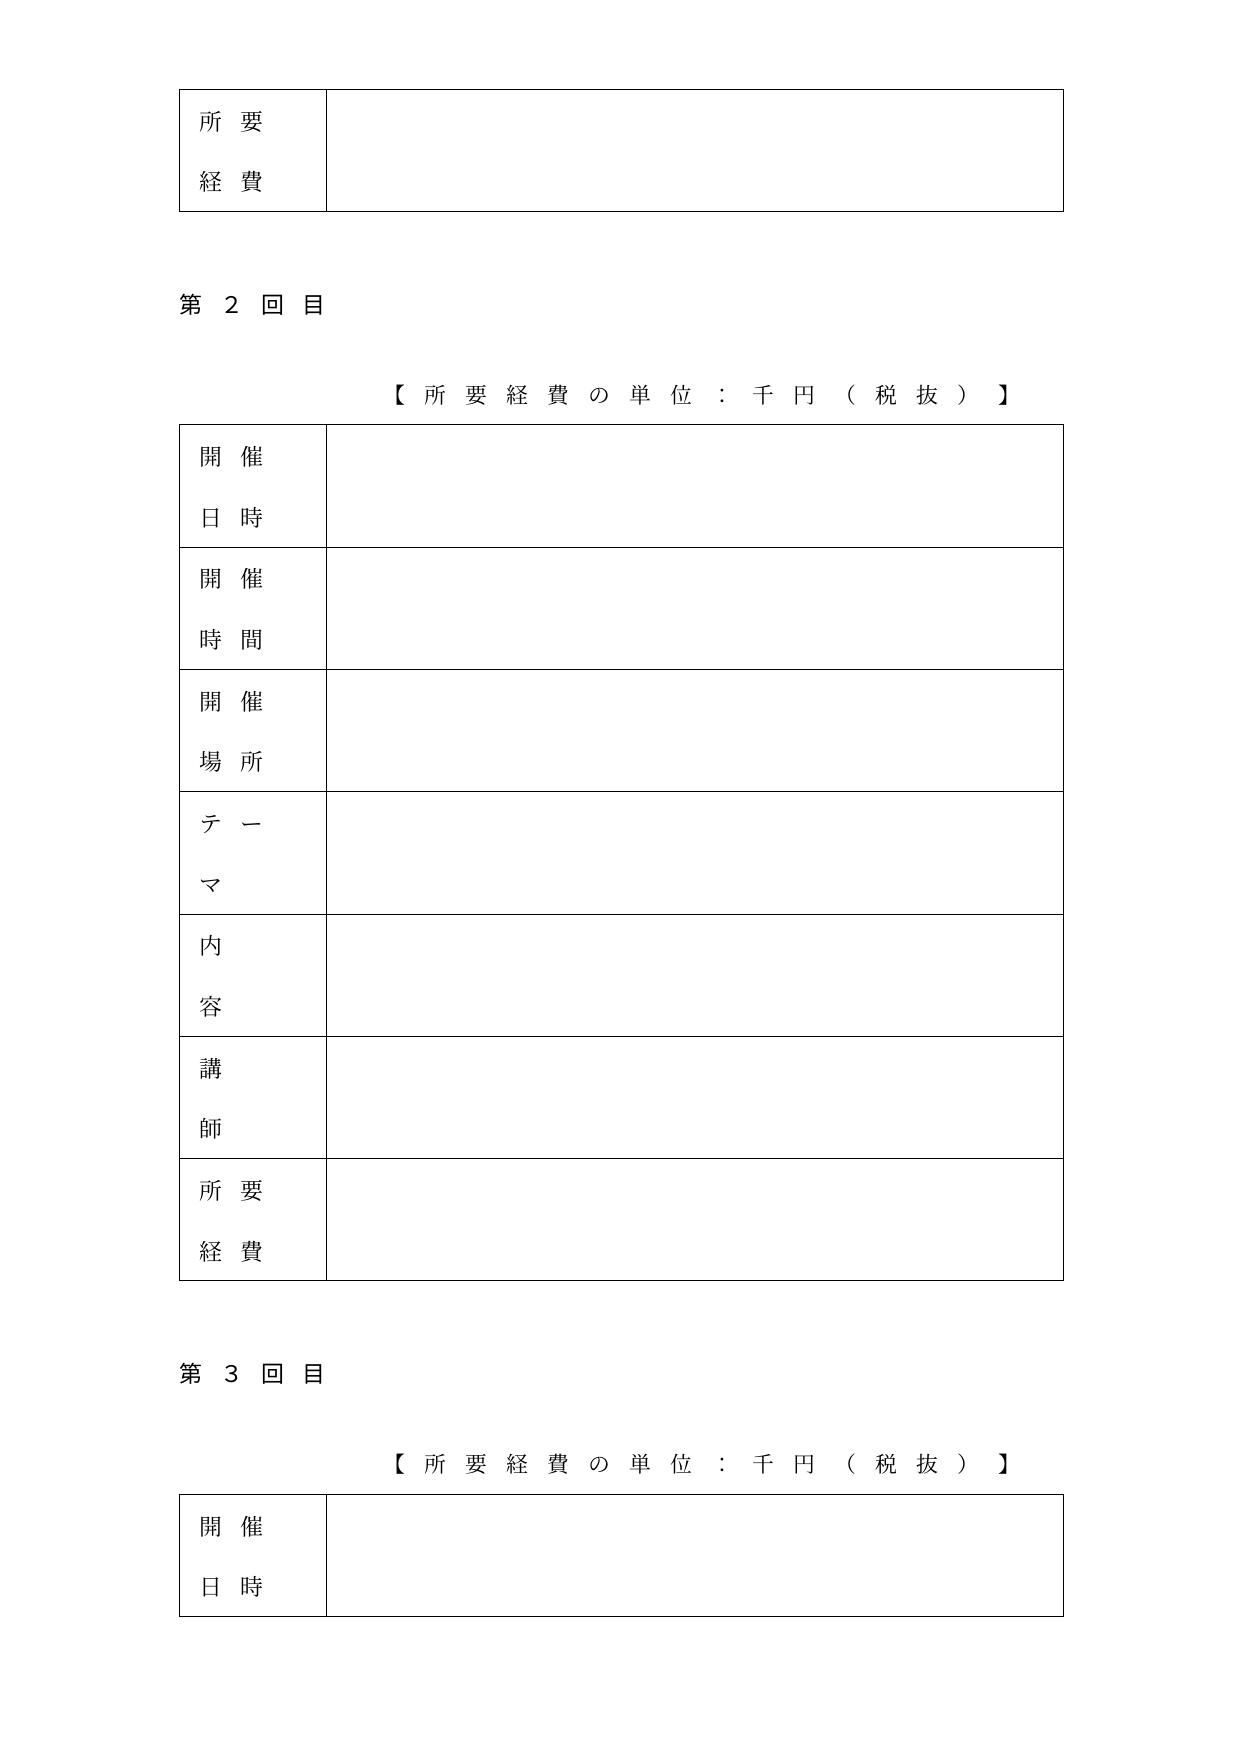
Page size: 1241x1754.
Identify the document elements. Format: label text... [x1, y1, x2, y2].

text 第２回目 [179, 273, 1061, 333]
table_cell [327, 915, 1063, 1036]
text 【所要経費の単位：千円（税抜）】 [179, 1403, 1039, 1494]
text 第３回目 [179, 1342, 1061, 1403]
table_cell [327, 548, 1063, 669]
table_cell [327, 1159, 1063, 1280]
table_header [327, 1495, 1063, 1616]
table_cell 内 容 [180, 915, 326, 1036]
table_cell 所要経費 [180, 90, 326, 211]
table_cell 開催時間 [180, 548, 326, 669]
table_cell 講 師 [180, 1037, 326, 1158]
table_cell [327, 670, 1063, 791]
table_cell テーマ [180, 792, 326, 913]
text 【所要経費の単位：千円（税抜）】 [179, 333, 1039, 424]
table_cell [327, 90, 1063, 211]
table_cell [327, 1037, 1063, 1158]
table_header [327, 425, 1063, 547]
table_header 開催日時 [180, 425, 326, 547]
table_header 開催日時 [180, 1495, 326, 1616]
table_cell 所要経費 [180, 1159, 326, 1280]
table_cell [327, 792, 1063, 913]
table_cell 開催場所 [180, 670, 326, 791]
